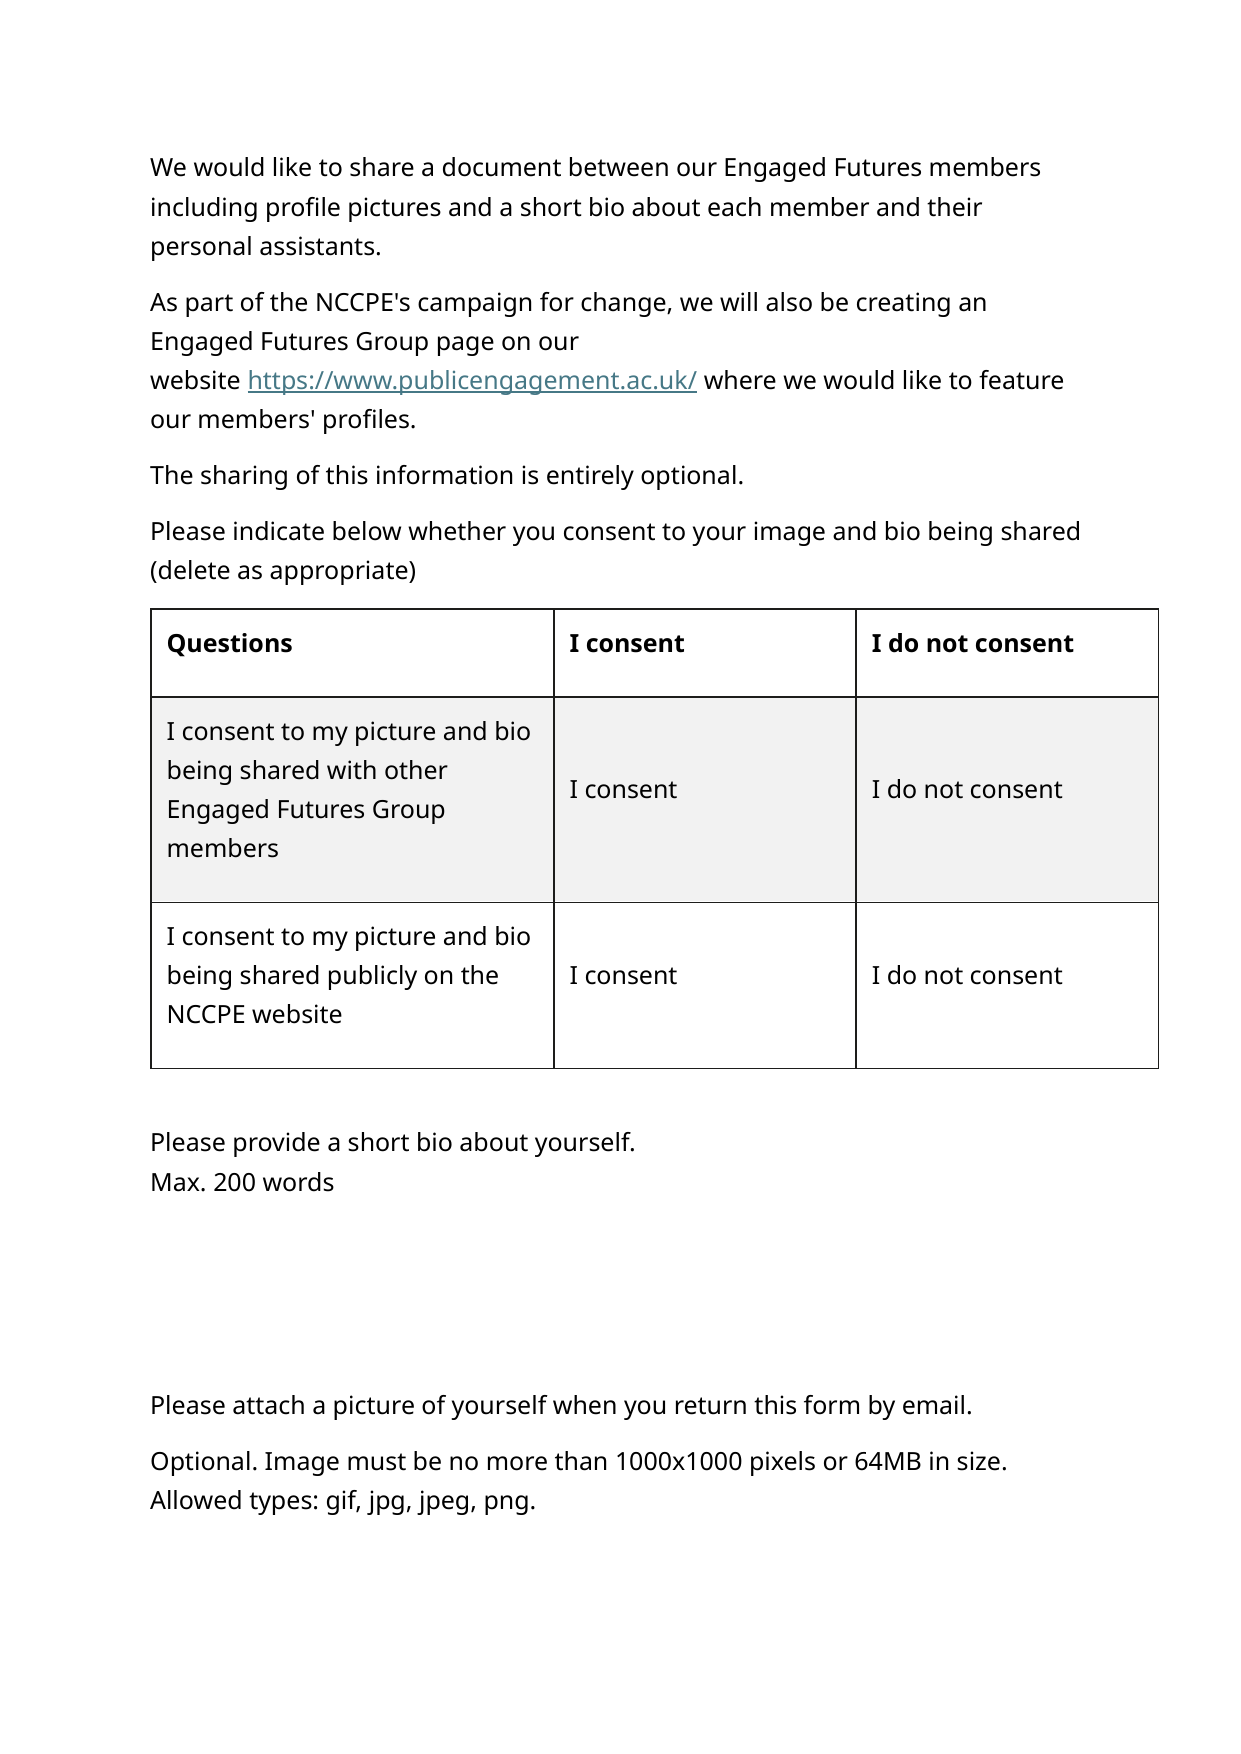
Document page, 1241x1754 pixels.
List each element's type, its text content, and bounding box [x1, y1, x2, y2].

text Optional. Image must be no more than 1000x1000 pixels or 64MB in size. Allowed types: gif, jpg, jpeg, png. [150, 1443, 1090, 1517]
table_cell I consent to my picture and bio being shared with other Engaged Futures Group members [152, 698, 553, 901]
text Please provide a short bio about yourself. Max. 200 words [150, 1125, 1090, 1198]
table_cell I consent [555, 903, 855, 1068]
table_cell I consent to my picture and bio being shared publicly on the NCCPE website [152, 903, 553, 1068]
table_header Questions [152, 610, 553, 696]
text Please indicate below whether you consent to your image and bio being shared (delete as appropriate) [150, 513, 1090, 587]
text The sharing of this information is entirely optional. [150, 457, 1090, 492]
text As part of the NCCPE's campaign for change, we will also be creating an Engaged Futures Group page on our website https://www.publicengagement.ac.uk/ where we would like to feature our members' profiles. [150, 284, 1090, 436]
table_header I consent [555, 610, 855, 696]
text We would like to share a document between our Engaged Futures members including profile pictures and a short bio about each member and their personal assistants. [150, 150, 1090, 262]
table_cell I consent [555, 698, 855, 901]
table_cell I do not consent [857, 698, 1158, 901]
table_cell I do not consent [857, 903, 1158, 1068]
text Please attach a picture of yourself when you return this form by email. [150, 1387, 1090, 1422]
table_header I do not consent [857, 610, 1158, 696]
